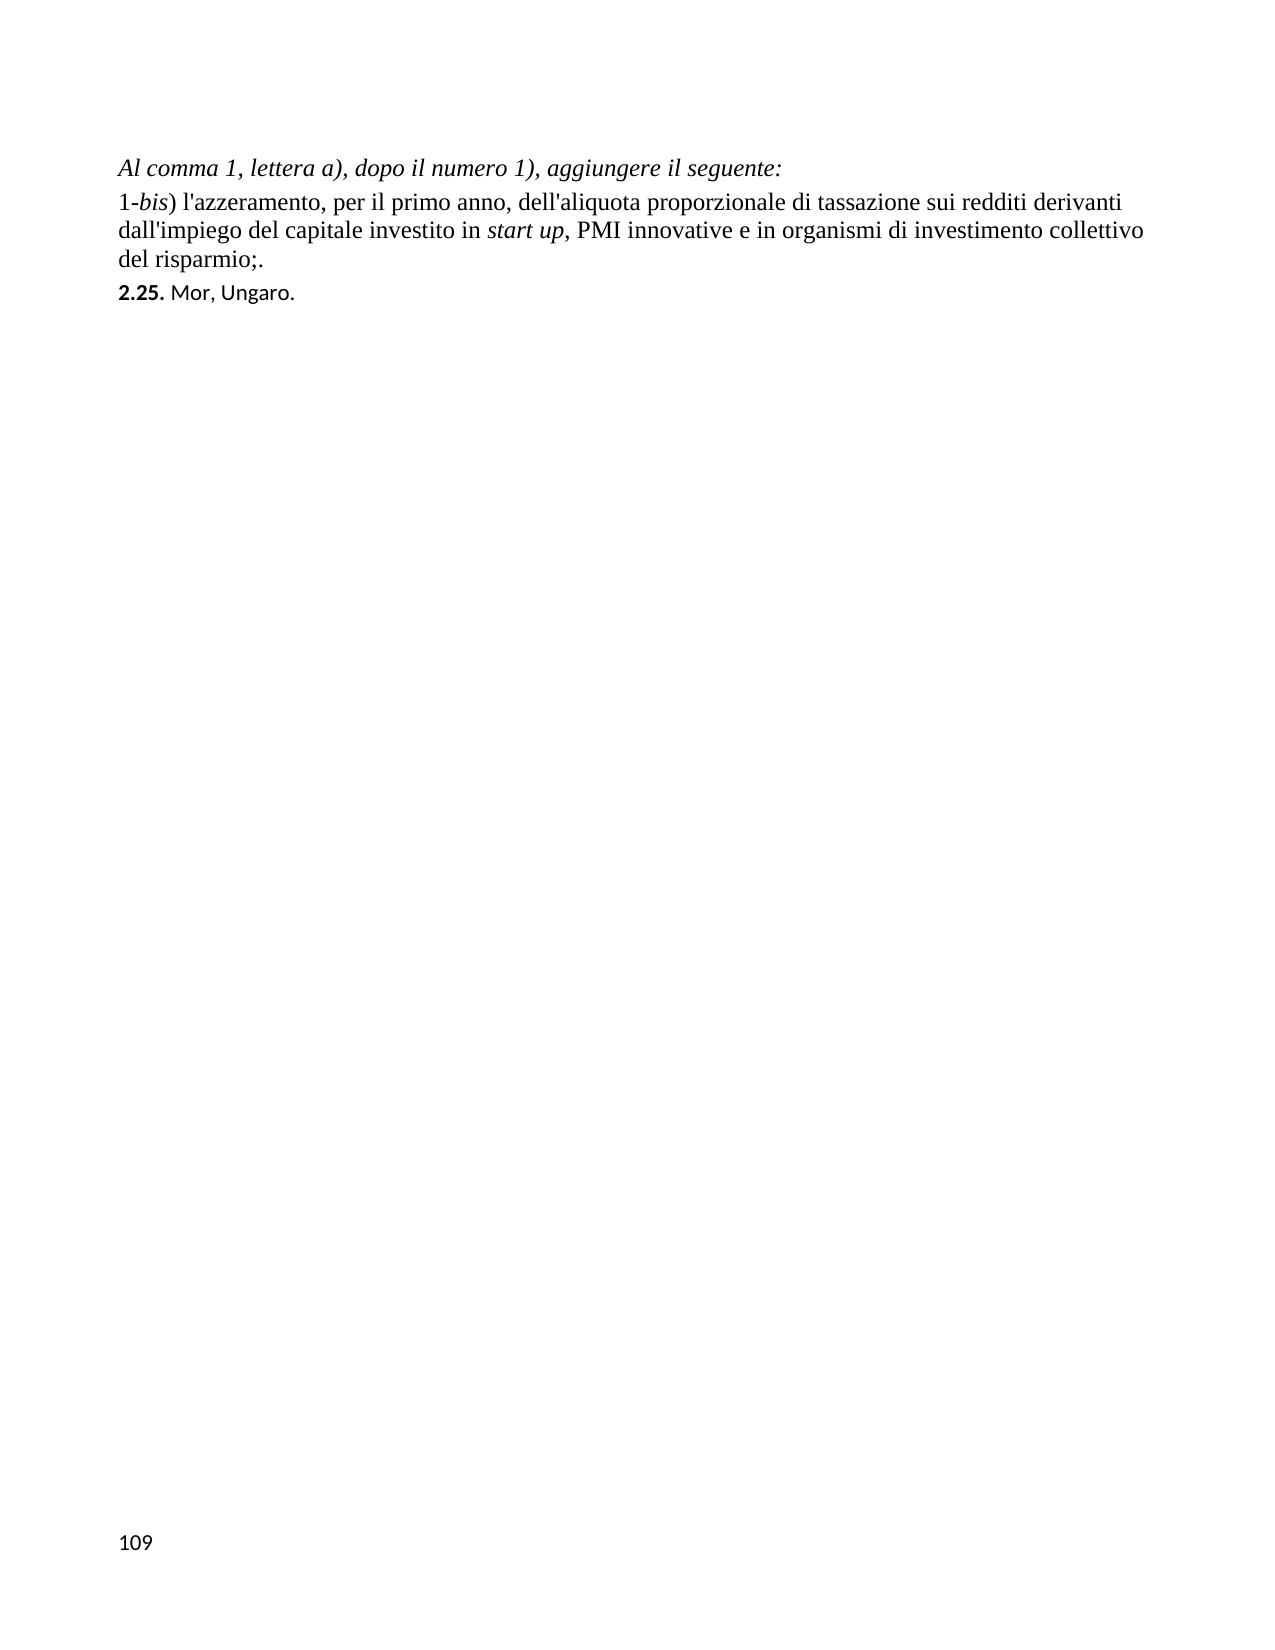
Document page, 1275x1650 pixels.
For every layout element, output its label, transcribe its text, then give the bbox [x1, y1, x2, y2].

text 1-bis) l'azzeramento, per il primo anno, dell'aliquota proporzionale di tassazione sui redditi derivanti dall'impiego del capitale investito in start up, PMI innovative e in organismi di investimento collettivo del risparmio;. [118, 187, 1157, 273]
text Al comma 1, lettera a), dopo il numero 1), aggiungere il seguente: [118, 153, 1157, 181]
text 2.25. Mor, Ungaro. [118, 278, 1157, 306]
